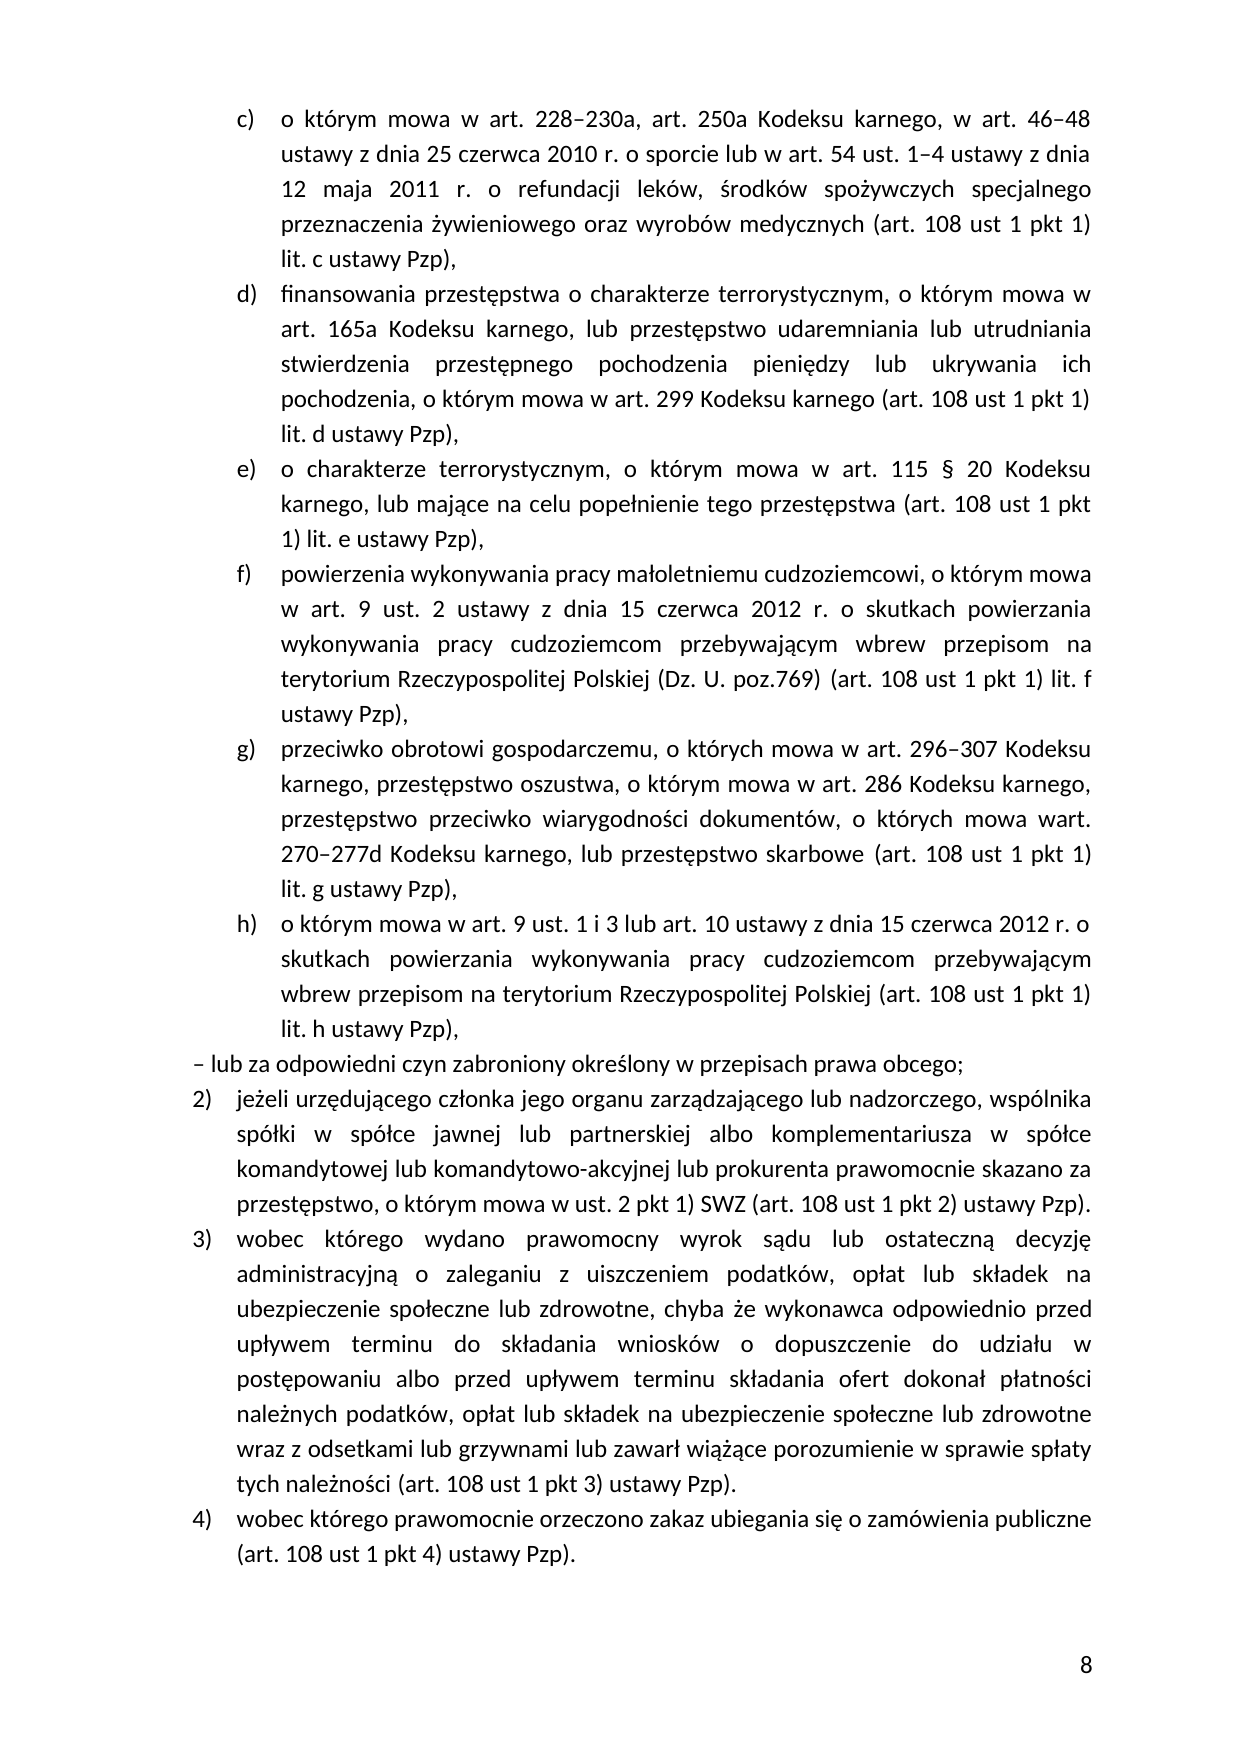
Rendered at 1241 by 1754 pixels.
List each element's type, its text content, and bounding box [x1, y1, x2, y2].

list finansowania przestępstwa o charakterze terrorystycznym, o którym mowa w art. 165a Kodeksu karnego, lub przestępstwo udaremniania lub utrudniania stwierdzenia przestępnego pochodzenia pieniędzy lub ukrywania ich pochodzenia, o którym mowa w art. 299 Kodeksu karnego (art. 108 ust 1 pkt 1) lit. d ustawy Pzp), [237, 278, 1093, 449]
list wobec którego prawomocnie orzeczono zakaz ubiegania się o zamówienia publiczne (art. 108 ust 1 pkt 4) ustawy Pzp). [192, 1503, 1093, 1569]
list o charakterze terrorystycznym, o którym mowa w art. 115 § 20 Kodeksu karnego, lub mające na celu popełnienie tego przestępstwa (art. 108 ust 1 pkt 1) lit. e ustawy Pzp), [237, 453, 1093, 554]
list przeciwko obrotowi gospodarczemu, o których mowa w art. 296–307 Kodeksu karnego, przestępstwo oszustwa, o którym mowa w art. 286 Kodeksu karnego, przestępstwo przeciwko wiarygodności dokumentów, o których mowa wart. 270–277d Kodeksu karnego, lub przestępstwo skarbowe (art. 108 ust 1 pkt 1) lit. g ustawy Pzp), [237, 733, 1093, 904]
list o którym mowa w art. 228–230a, art. 250a Kodeksu karnego, w art. 46–48 ustawy z dnia 25 czerwca 2010 r. o sporcie lub w art. 54 ust. 1–4 ustawy z dnia 12 maja 2011 r. o refundacji leków, środków spożywczych specjalnego przeznaczenia żywieniowego oraz wyrobów medycznych (art. 108 ust 1 pkt 1) lit. c ustawy Pzp), [237, 103, 1093, 274]
list wobec którego wydano prawomocny wyrok sądu lub ostateczną decyzję administracyjną o zaleganiu z uiszczeniem podatków, opłat lub składek na ubezpieczenie społeczne lub zdrowotne, chyba że wykonawca odpowiednio przed upływem terminu do składania wniosków o dopuszczenie do udziału w postępowaniu albo przed upływem terminu składania ofert dokonał płatności należnych podatków, opłat lub składek na ubezpieczenie społeczne lub zdrowotne wraz z odsetkami lub grzywnami lub zawarł wiążące porozumienie w sprawie spłaty tych należności (art. 108 ust 1 pkt 3) ustawy Pzp). [192, 1223, 1093, 1499]
list – lub za odpowiedni czyn zabroniony określony w przepisach prawa obcego; [192, 1048, 1093, 1079]
list powierzenia wykonywania pracy małoletniemu cudzoziemcowi, o którym mowa w art. 9 ust. 2 ustawy z dnia 15 czerwca 2012 r. o skutkach powierzania wykonywania pracy cudzoziemcom przebywającym wbrew przepisom na terytorium Rzeczypospolitej Polskiej (Dz. U. poz.769) (art. 108 ust 1 pkt 1) lit. f ustawy Pzp), [237, 558, 1093, 729]
list o którym mowa w art. 9 ust. 1 i 3 lub art. 10 ustawy z dnia 15 czerwca 2012 r. o skutkach powierzania wykonywania pracy cudzoziemcom przebywającym wbrew przepisom na terytorium Rzeczypospolitej Polskiej (art. 108 ust 1 pkt 1) lit. h ustawy Pzp), [237, 908, 1093, 1044]
list jeżeli urzędującego członka jego organu zarządzającego lub nadzorczego, wspólnika spółki w spółce jawnej lub partnerskiej albo komplementariusza w spółce komandytowej lub komandytowo-akcyjnej lub prokurenta prawomocnie skazano za przestępstwo, o którym mowa w ust. 2 pkt 1) SWZ (art. 108 ust 1 pkt 2) ustawy Pzp). [192, 1083, 1093, 1219]
